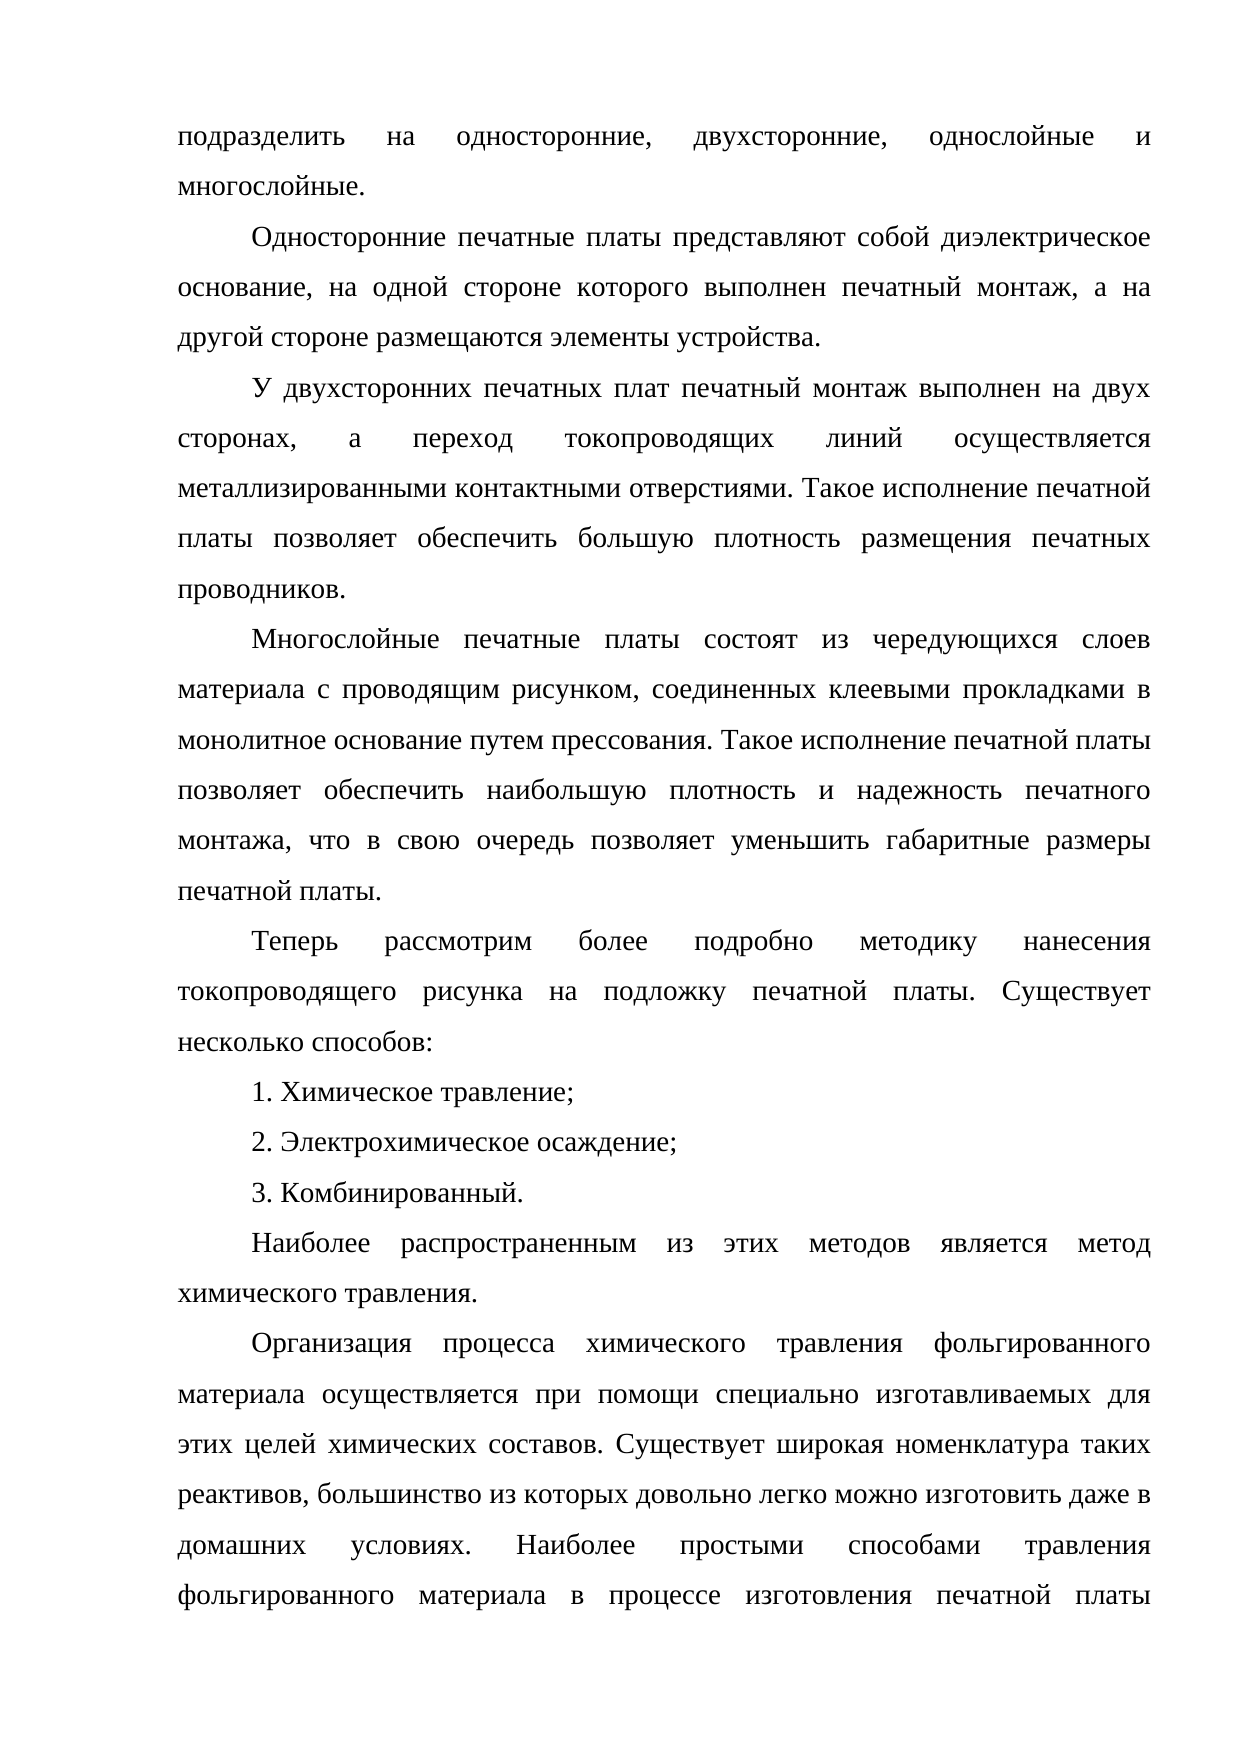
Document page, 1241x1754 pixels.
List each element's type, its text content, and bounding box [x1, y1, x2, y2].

text 1. Химическое травление; [177, 1074, 1152, 1108]
text Наиболее распространенным из этих методов является метод химического травления. [177, 1225, 1152, 1309]
text Теперь рассмотрим более подробно методику нанесения токопроводящего рисунка на подложку печатной платы. Существует несколько способов: [177, 923, 1152, 1057]
text 2. Электрохимическое осаждение; [177, 1124, 1152, 1158]
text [177, 118, 1152, 202]
text 3. Комбинированный. [177, 1175, 1152, 1208]
text Многослойные печатные платы состоят из чередующихся слоев материала с проводящим рисунком, соединенных клеевыми прокладками в монолитное основание путем прессования. Такое исполнение печатной платы позволяет обеспечить наибольшую плотность и надежность печатного монтажа, что в свою очередь позволяет уменьшить габаритные размеры печатной платы. [177, 621, 1152, 906]
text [177, 1326, 1152, 1611]
text У двухсторонних печатных плат печатный монтаж выполнен на двух сторонах, а переход токопроводящих линий осуществляется металлизированными контактными отверстиями. Такое исполнение печатной платы позволяет обеспечить большую плотность размещения печатных проводников. [177, 370, 1152, 604]
text Односторонние печатные платы представляют собой диэлектрическое основание, на одной стороне которого выполнен печатный монтаж, а на другой стороне размещаются элементы устройства. [177, 219, 1152, 353]
